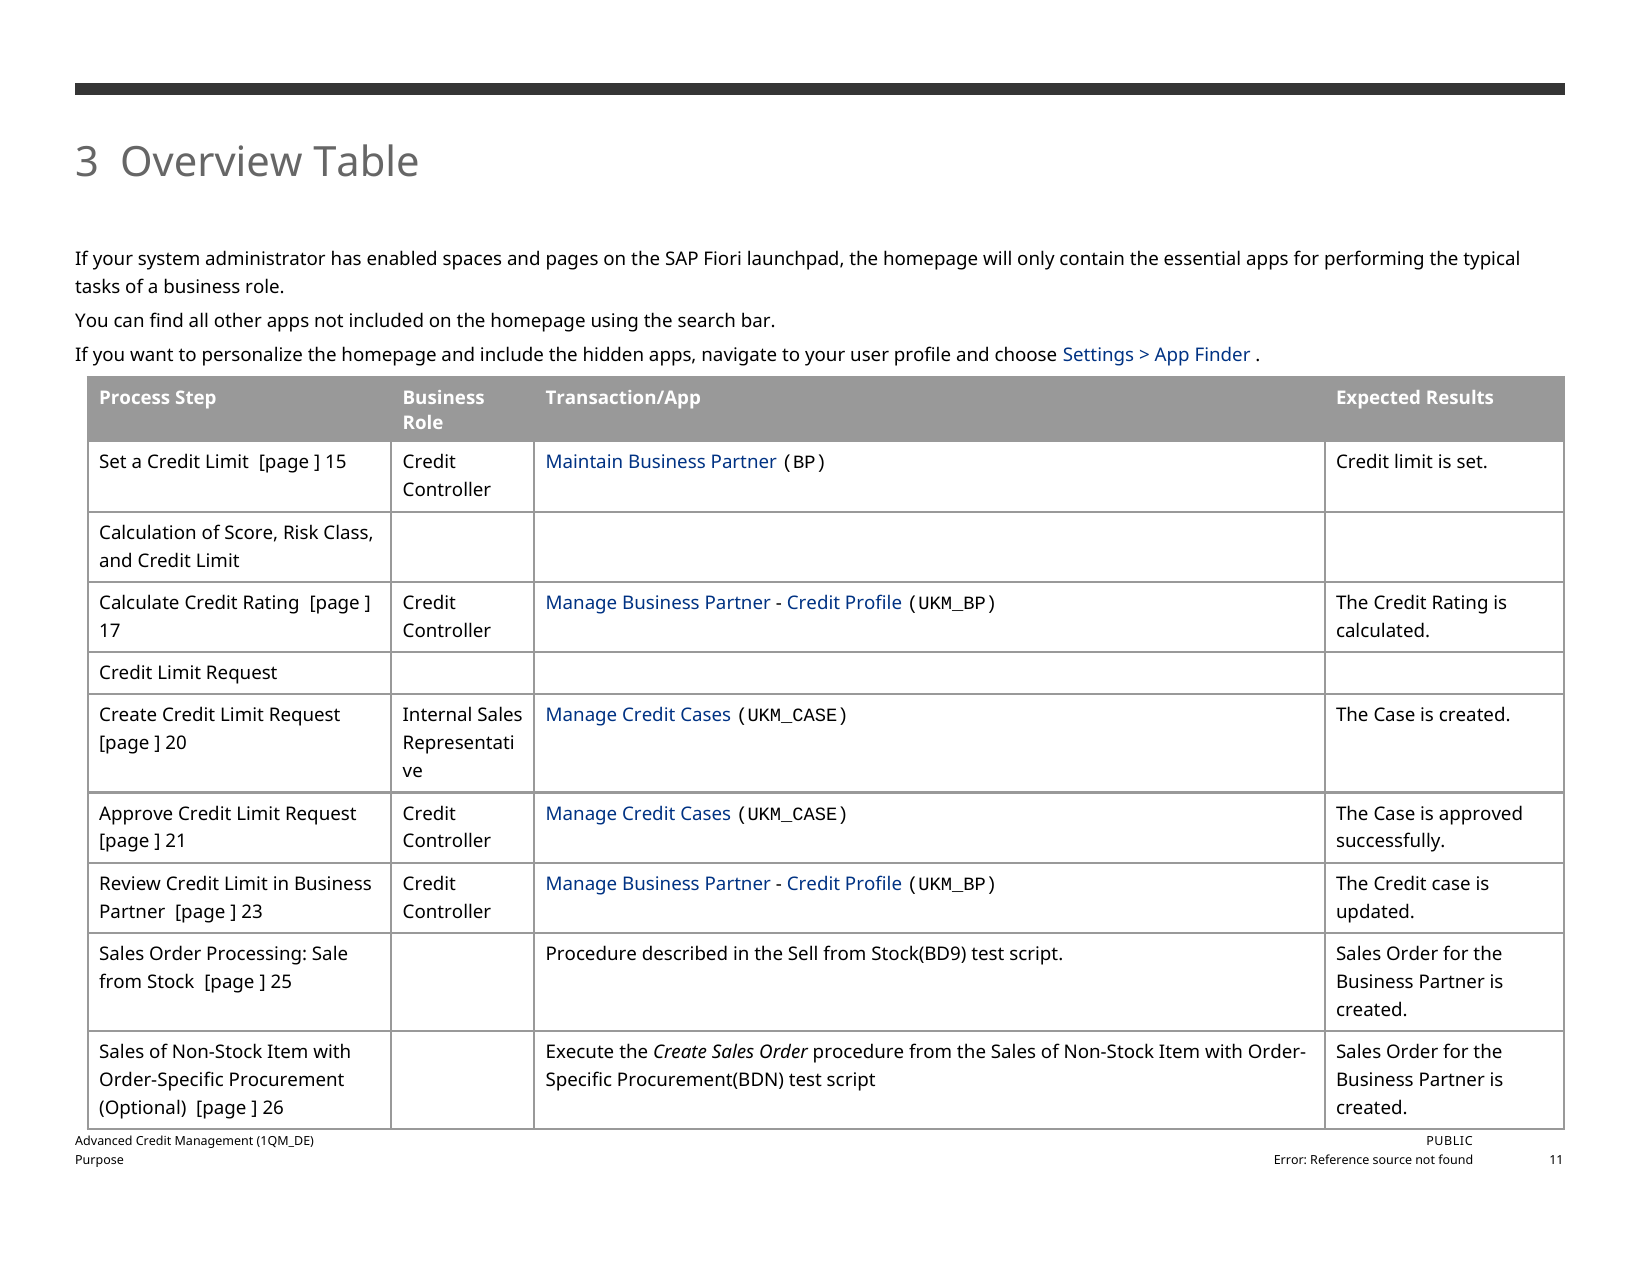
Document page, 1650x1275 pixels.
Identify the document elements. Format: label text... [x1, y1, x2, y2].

text If your system administrator has enabled spaces and pages on the SAP Fiori launchpad, the homepage will only contain the essential apps for performing the typical tasks of a business role. [75, 245, 1565, 298]
table_cell Credit Controller [392, 794, 533, 862]
table_cell The Credit Rating is calculated. [1326, 583, 1563, 651]
table_cell Credit Controller [392, 442, 533, 511]
table_cell Calculate Credit Rating [page ] 16 [89, 583, 390, 651]
table_cell Manage Business Partner - Credit Profile (UKM_BP) [535, 583, 1324, 651]
table_cell Sales of Non-Stock Item with Order-Specific Procurement (Optional) [page ] 24 [89, 1032, 390, 1128]
table_cell Procedure described in the Sell from Stock(BD9) test script. [535, 934, 1324, 1030]
table_cell Credit Controller [392, 583, 533, 651]
table_header Process Step [89, 378, 390, 440]
table_cell Execute the Create Sales Order procedure from the Sales of Non-Stock Item with Order-Specific Procurement(BDN) test script [535, 1032, 1324, 1128]
table_header Business Role [392, 378, 533, 440]
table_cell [1326, 1032, 1563, 1128]
text You can find all other apps not included on the homepage using the search bar. [75, 307, 1565, 333]
table_cell Manage Business Partner - Credit Profile (UKM_BP) [535, 864, 1324, 932]
table_cell The Case is created. [1326, 695, 1563, 791]
table_cell Credit Limit Request [89, 653, 390, 693]
table_cell Calculation of Score, Risk Class, and Credit Limit [89, 513, 390, 581]
table_cell [392, 513, 533, 581]
table_cell [392, 653, 533, 693]
table_cell [535, 513, 1324, 581]
table_cell The Credit case is updated. [1326, 864, 1563, 932]
table_cell Create Credit Limit Request [page ] 19 [89, 695, 390, 791]
table_cell Sales Order Processing: Sale from Stock [page ] 23 [89, 934, 390, 1030]
table_cell Sales Order for the Business Partner is created. [1326, 934, 1563, 1030]
text If you want to personalize the homepage and include the hidden apps, navigate to your user profile and choose Settings > App Finder . [75, 342, 1565, 367]
table_cell Set a Credit Limit [page ] 14 [89, 442, 390, 511]
table_cell Manage Credit Cases (UKM_CASE) [535, 695, 1324, 791]
table_cell [392, 934, 533, 1030]
subtitle Overview Table [75, 137, 1565, 187]
table_header Expected Results [1326, 378, 1563, 440]
table_cell [392, 1032, 533, 1128]
table_cell Internal Sales Representative [392, 695, 533, 791]
table_cell Credit limit is set. [1326, 442, 1563, 511]
table_cell Approve Credit Limit Request [page ] 20 [89, 794, 390, 862]
table_cell Manage Credit Cases (UKM_CASE) [535, 794, 1324, 862]
table_cell [1326, 653, 1563, 693]
table_cell Maintain Business Partner (BP) [535, 442, 1324, 511]
table_cell Credit Controller [392, 864, 533, 932]
table_cell [1326, 513, 1563, 581]
table_cell [535, 653, 1324, 693]
table_header Transaction/App [535, 378, 1324, 440]
table_cell Review Credit Limit in Business Partner [page ] 22 [89, 864, 390, 932]
table_cell The Case is approved successfully. [1326, 794, 1563, 862]
